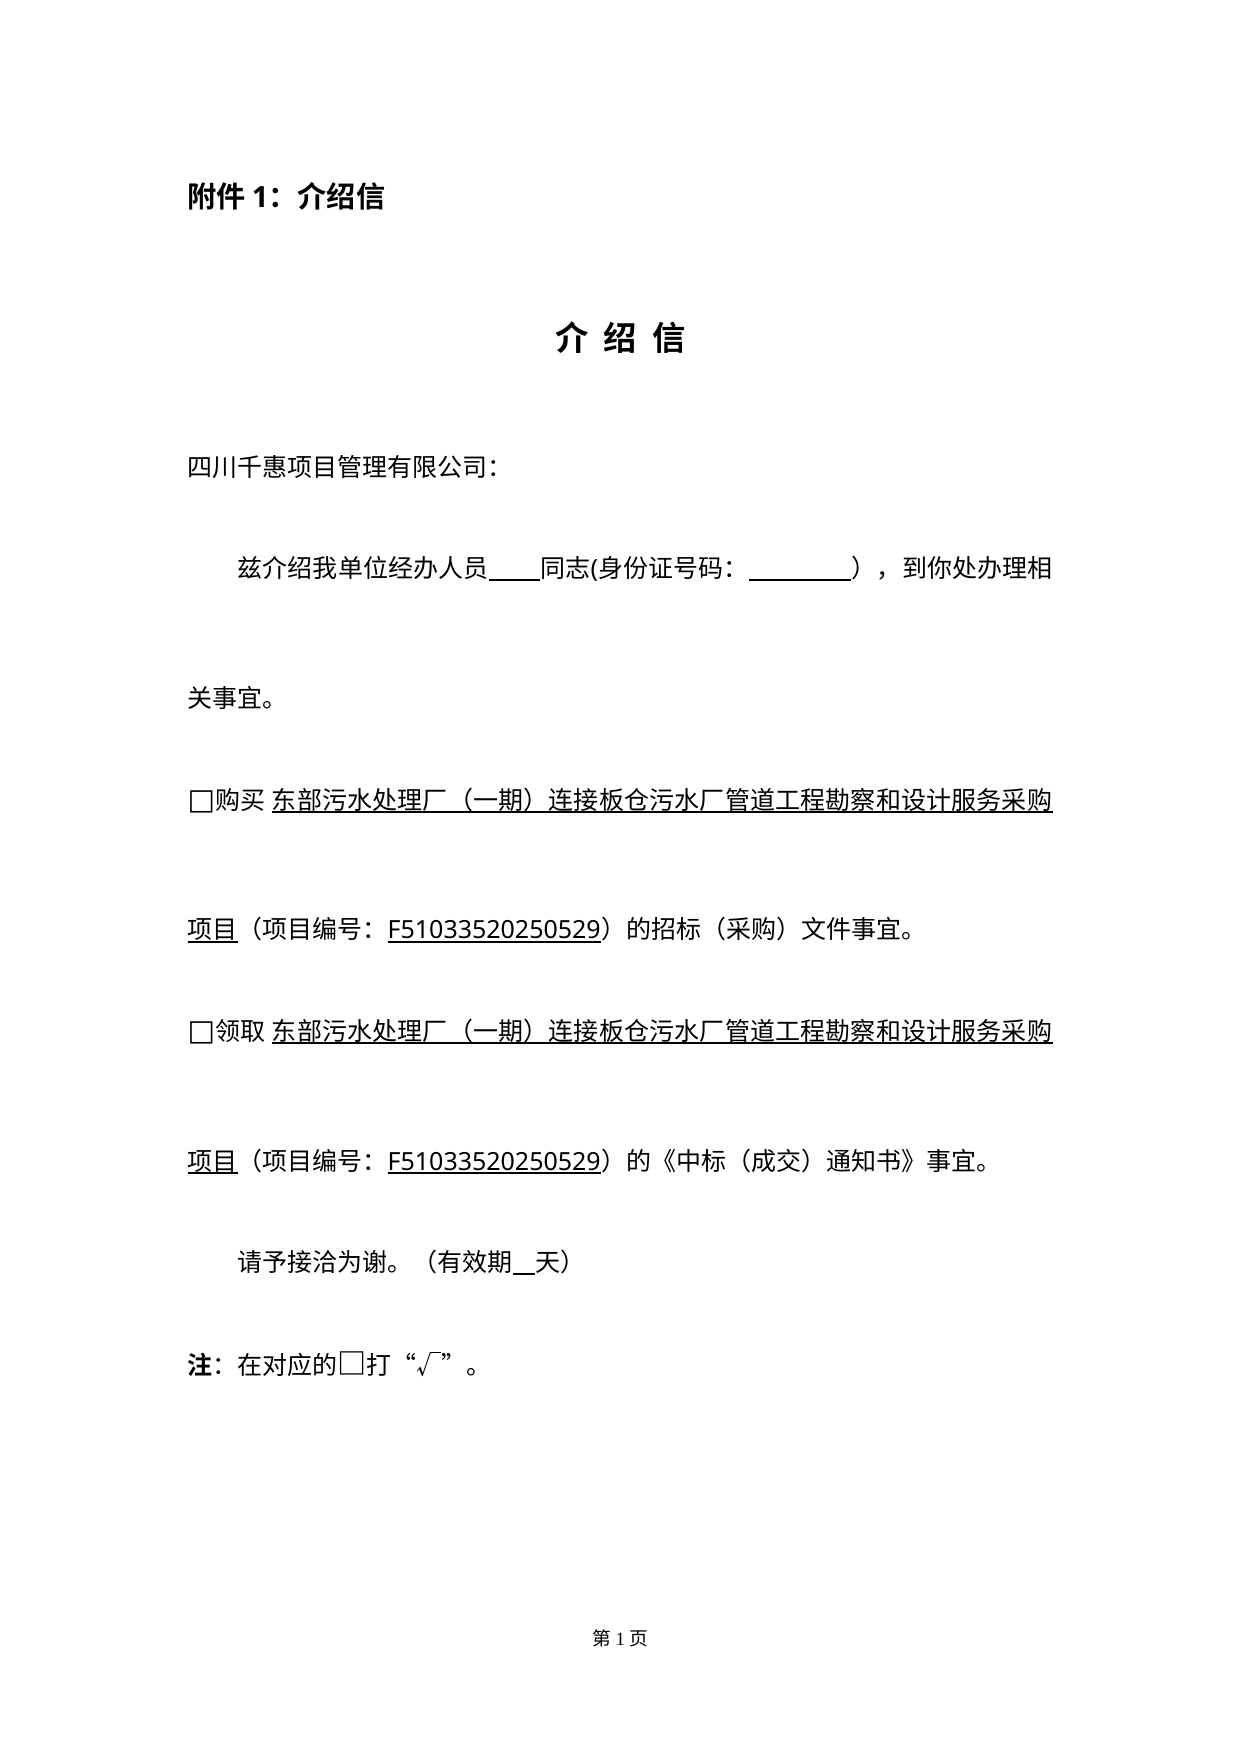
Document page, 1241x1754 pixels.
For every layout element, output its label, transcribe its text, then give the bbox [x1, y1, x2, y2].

text 请予接洽为谢。（有效期 天） [187, 1228, 1053, 1293]
text □购买 东部污水处理厂（一期）连接板仓污水厂管道工程勘察和设计服务采购项目（项目编号：F51033520250529）的招标（采购）文件事宜。 [187, 765, 1053, 960]
text 注：在对应的□打“√”。 [187, 1329, 1053, 1394]
text 四川千惠项目管理有限公司： [187, 433, 1053, 498]
text □领取 东部污水处理厂（一期）连接板仓污水厂管道工程勘察和设计服务采购项目（项目编号：F51033520250529）的《中标（成交）通知书》事宜。 [187, 997, 1053, 1192]
subtitle 附件1：介绍信 [187, 162, 1053, 227]
text 介 绍 信 [187, 303, 1053, 368]
text 兹介绍我单位经办人员 同志(身份证号码： ），到你处办理相关事宜。 [187, 534, 1053, 729]
